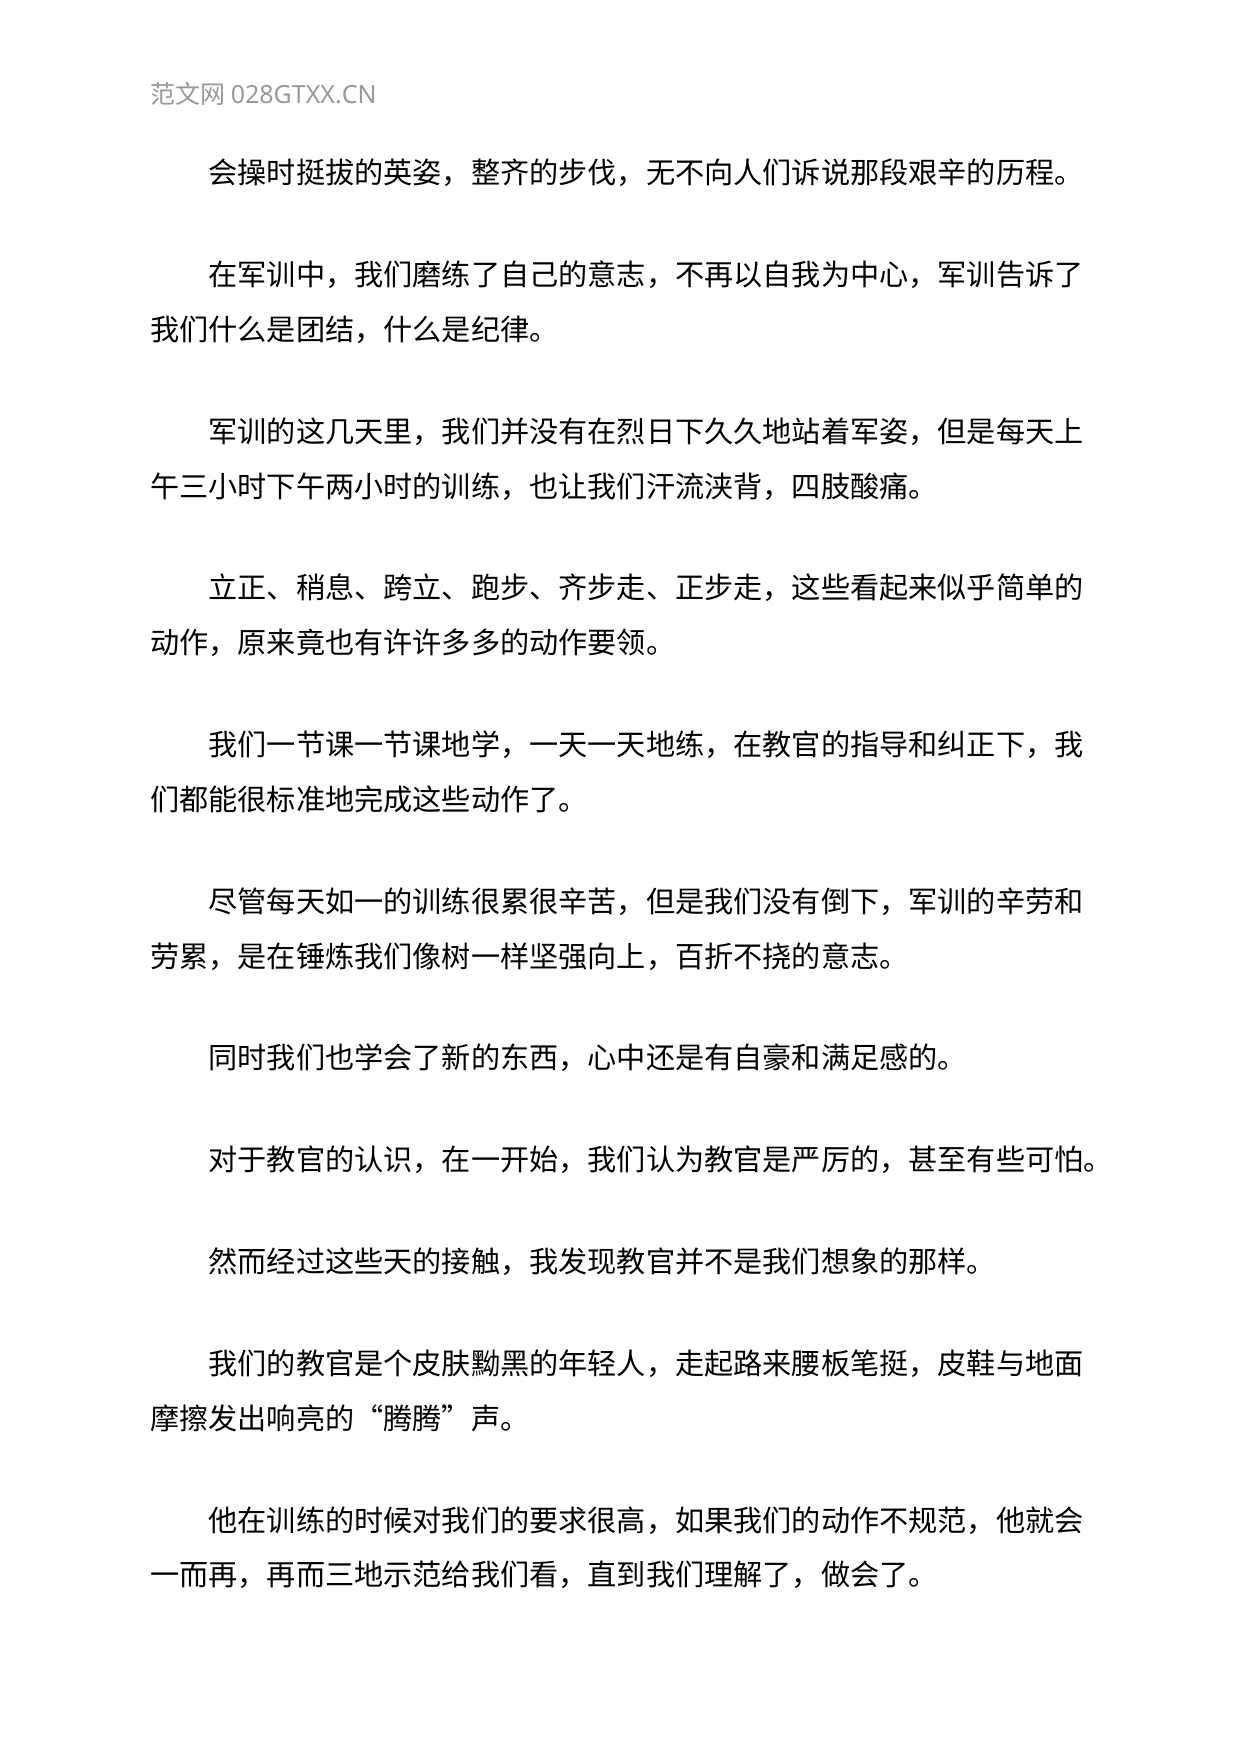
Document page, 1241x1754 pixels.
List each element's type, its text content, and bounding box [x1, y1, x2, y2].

text 我们一节课一节课地学，一天一天地练，在教官的指导和纠正下，我们都能很标准地完成这些动作了。 [150, 722, 1090, 819]
text 在军训中，我们磨练了自己的意志，不再以自我为中心，军训告诉了我们什么是团结，什么是纪律。 [150, 252, 1090, 349]
text 会操时挺拔的英姿，整齐的步伐，无不向人们诉说那段艰辛的历程。 [150, 150, 1090, 192]
text 军训的这几天里，我们并没有在烈日下久久地站着军姿，但是每天上午三小时下午两小时的训练，也让我们汗流浃背，四肢酸痛。 [150, 408, 1090, 506]
text 同时我们也学会了新的东西，心中还是有自豪和满足感的。 [150, 1035, 1090, 1077]
text 我们的教官是个皮肤黝黑的年轻人，走起路来腰板笔挺，皮鞋与地面摩擦发出响亮的“腾腾”声。 [150, 1340, 1090, 1438]
text 他在训练的时候对我们的要求很高，如果我们的动作不规范，他就会一而再，再而三地示范给我们看，直到我们理解了，做会了。 [150, 1497, 1090, 1594]
text 立正、稍息、跨立、跑步、齐步走、正步走，这些看起来似乎简单的动作，原来竟也有许许多多的动作要领。 [150, 565, 1090, 662]
text 尽管每天如一的训练很累很辛苦，但是我们没有倒下，军训的辛劳和劳累，是在锤炼我们像树一样坚强向上，百折不挠的意志。 [150, 878, 1090, 976]
text 对于教官的认识，在一开始，我们认为教官是严厉的，甚至有些可怕。 [150, 1137, 1090, 1179]
text 然而经过这些天的接触，我发现教官并不是我们想象的那样。 [150, 1239, 1090, 1281]
